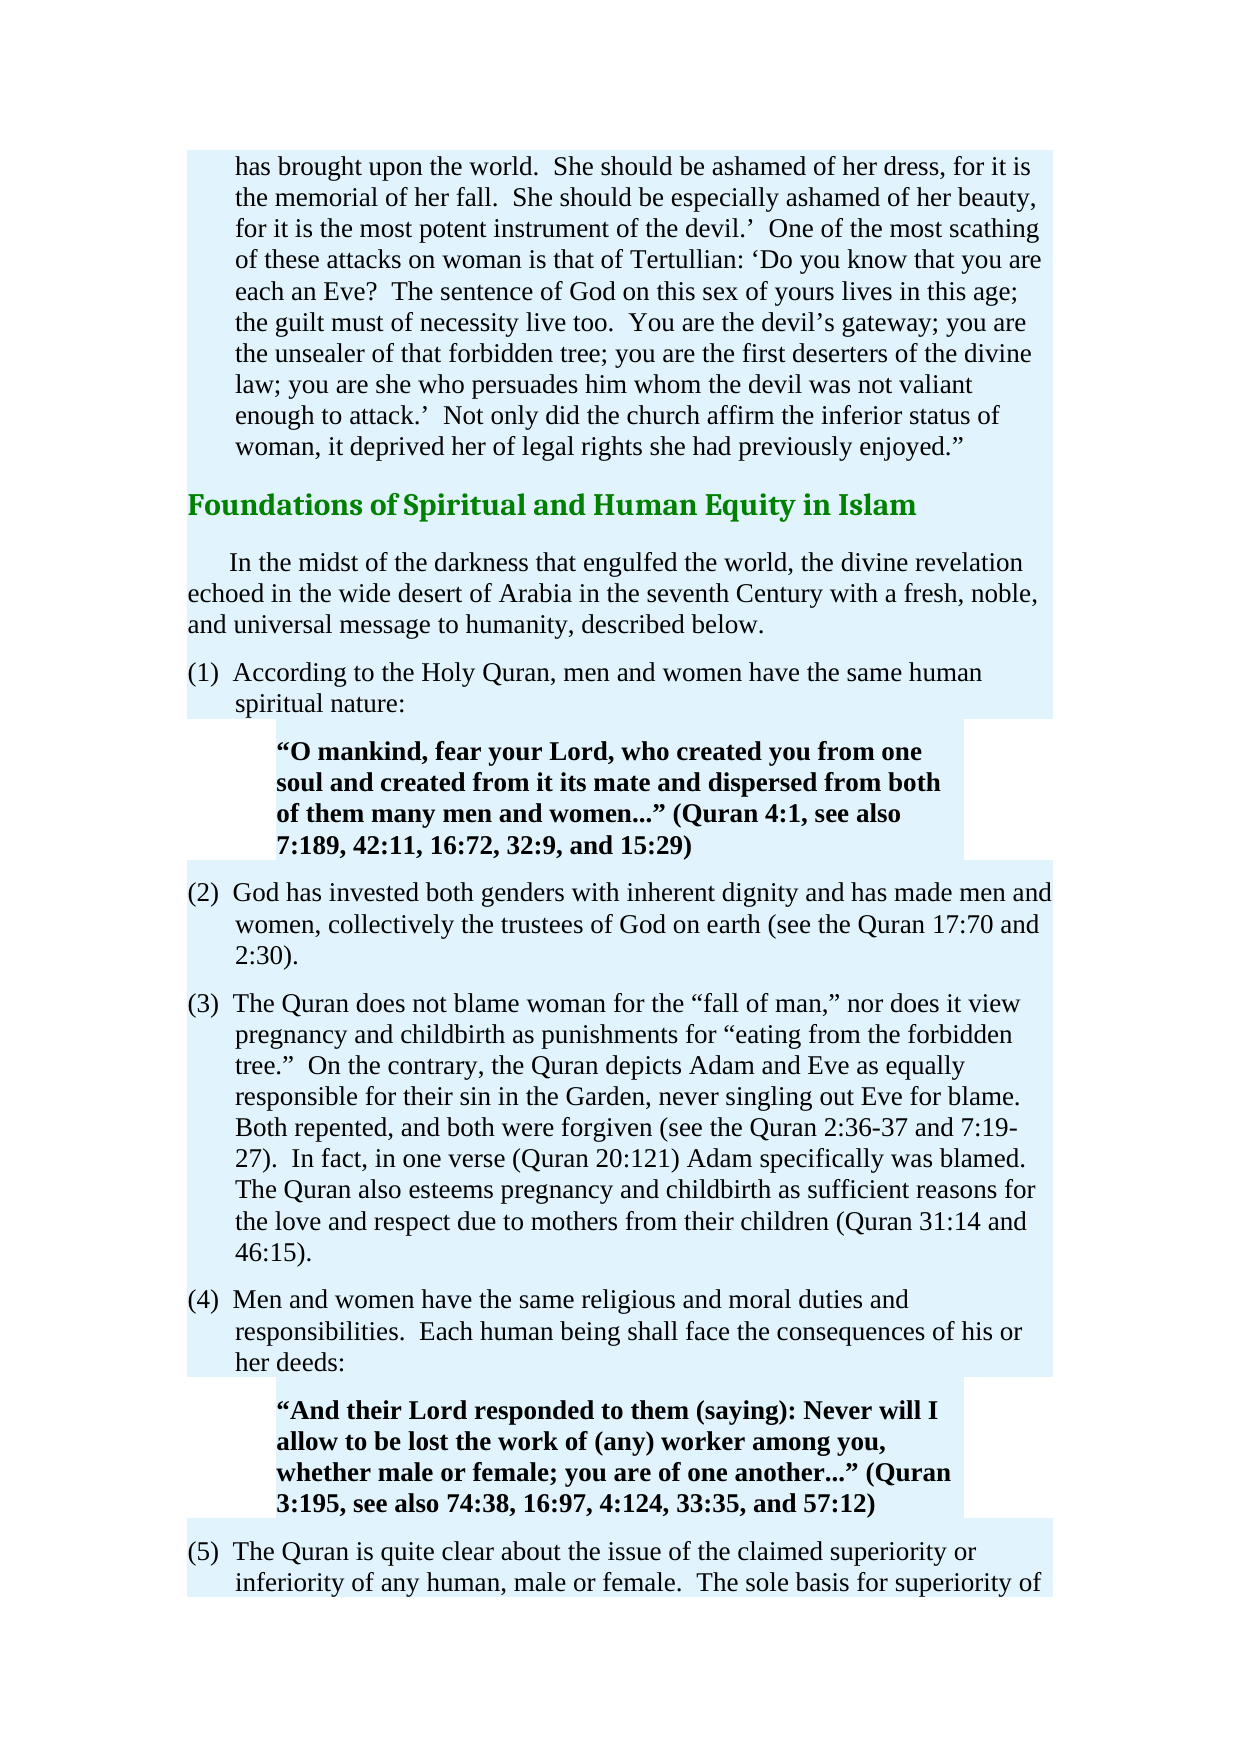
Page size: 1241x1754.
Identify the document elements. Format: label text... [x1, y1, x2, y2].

text “And their Lord responded to them (saying): Never will I allow to be lost the work of (any) worker among you, whether male or female; you are of one another...” (Quran 3:195, see also 74:38, 16:97, 4:124, 33:35, and 57:12) [276, 1394, 964, 1518]
subtitle Foundations of Spiritual and Human Equity in Islam [187, 488, 1053, 523]
text (4) Men and women have the same religious and moral duties and responsibilities. Each human being shall face the consequences of his or her deeds: [187, 1284, 1053, 1377]
text “O mankind, fear your Lord, who created you from one soul and created from it its mate and dispersed from both of them many men and women...” (Quran 4:1, see also 7:189, 42:11, 16:72, 32:9, and 15:29) [276, 735, 964, 860]
text In the midst of the darkness that engulfed the world, the divine revelation echoed in the wide desert of Arabia in the seventh Century with a fresh, noble, and universal message to humanity, described below. [187, 546, 1053, 640]
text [187, 1535, 1053, 1597]
text (2) God has invested both genders with inherent dignity and has made men and women, collectively the trustees of God on earth (see the Quran 17:70 and 2:30). [187, 877, 1053, 970]
text (1) According to the Holy Quran, men and women have the same human spiritual nature: [187, 656, 1053, 719]
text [187, 150, 1053, 461]
text (3) The Quran does not blame woman for the “fall of man,” nor does it view pregnancy and childbirth as punishments for “eating from the forbidden tree.” On the contrary, the Quran depicts Adam and Eve as equally responsible for their sin in the Garden, never singling out Eve for blame. Both repented, and both were forgiven (see the Quran 2:36-37 and 7:19-27). In fact, in one verse (Quran 20:121) Adam specifically was blamed. The Quran also esteems pregnancy and childbirth as sufficient reasons for the love and respect due to mothers from their children (Quran 31:14 and 46:15). [187, 987, 1053, 1267]
